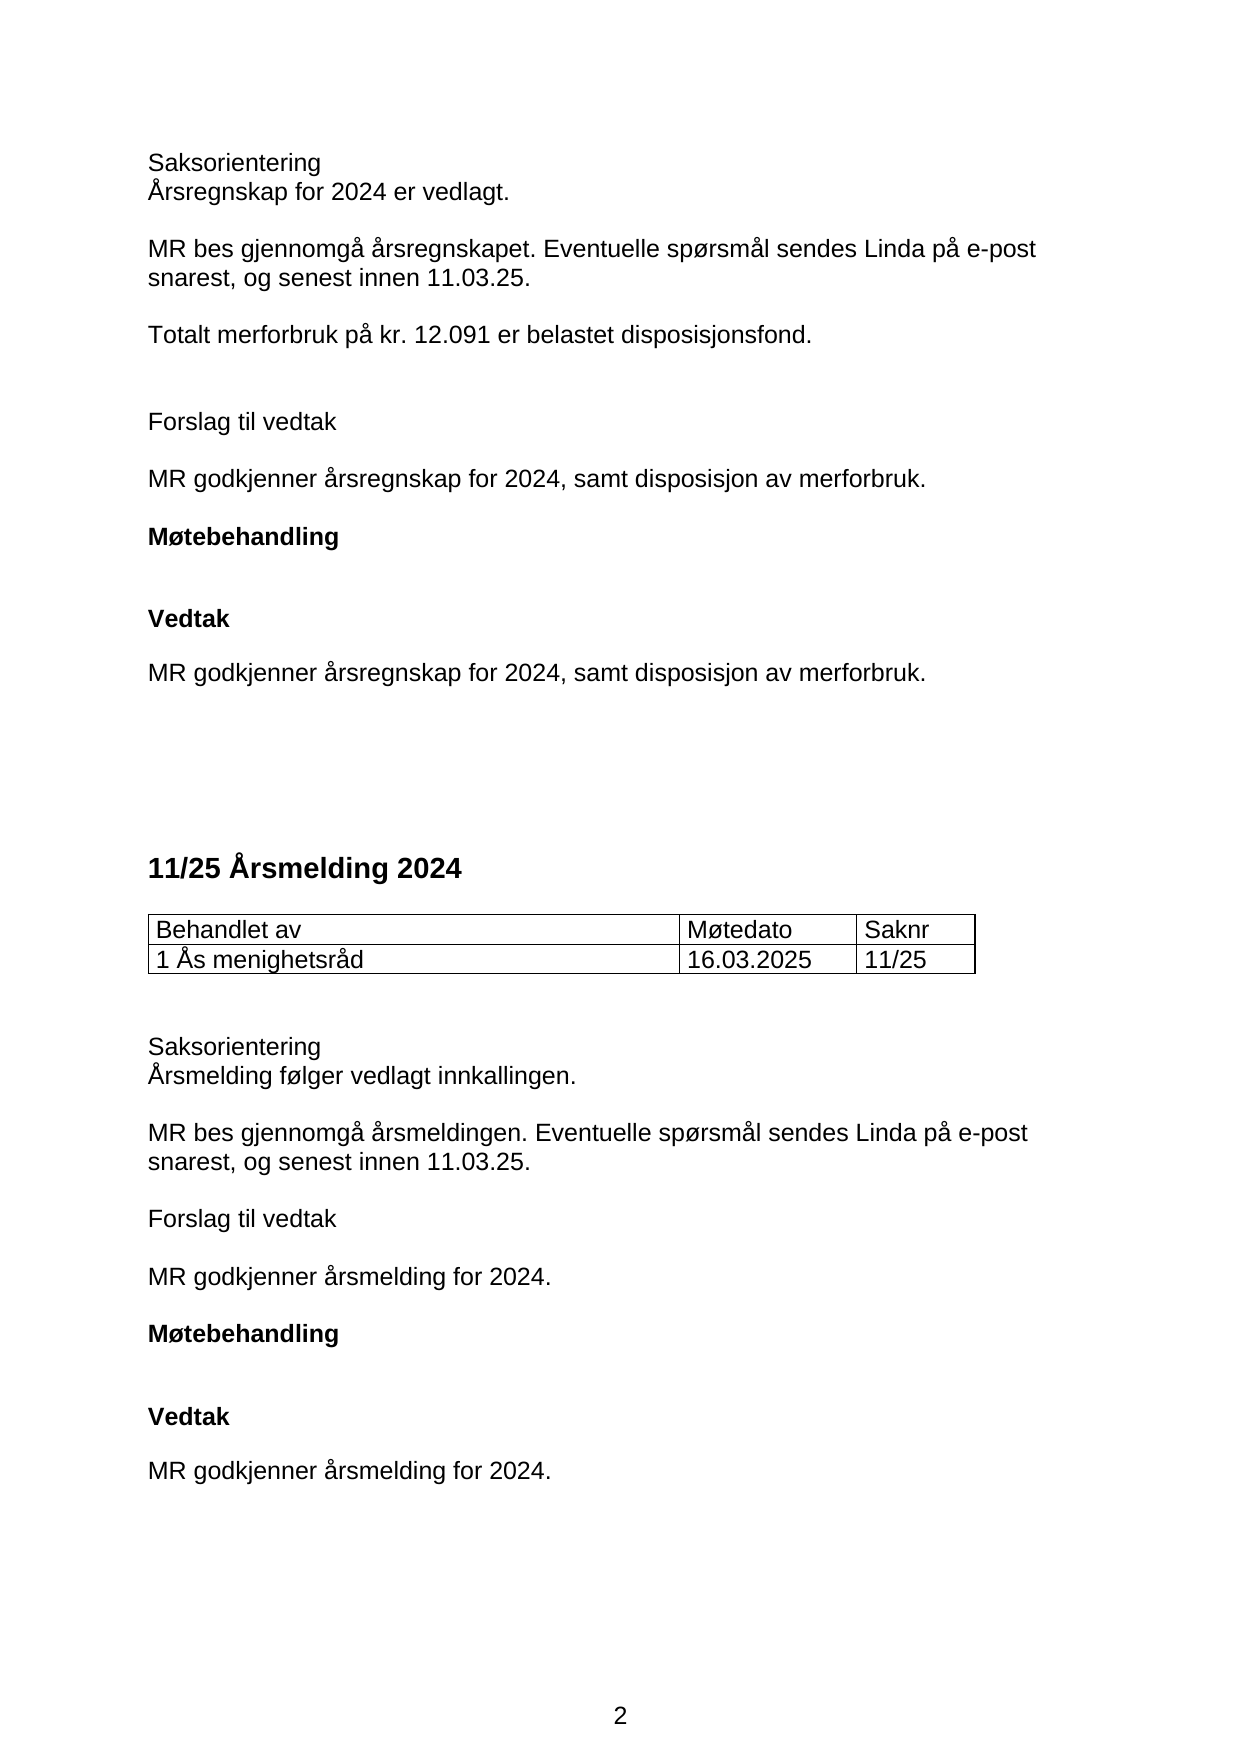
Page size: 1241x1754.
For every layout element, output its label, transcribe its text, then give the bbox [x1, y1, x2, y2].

table_header Saknr [857, 915, 974, 943]
table_cell 16.03.2025 [680, 945, 856, 973]
table_cell 1 Ås menighetsråd [149, 945, 679, 973]
table_header Møtedato [680, 915, 856, 943]
title 11/25 Årsmelding 2024 [148, 851, 1092, 885]
table_cell 11/25 [857, 945, 974, 973]
text MR godkjenner årsregnskap for 2024, samt disposisjon av merforbruk. [148, 464, 1092, 493]
table_header Behandlet av [149, 915, 679, 943]
text MR godkjenner årsmelding for 2024. [148, 1262, 1092, 1291]
